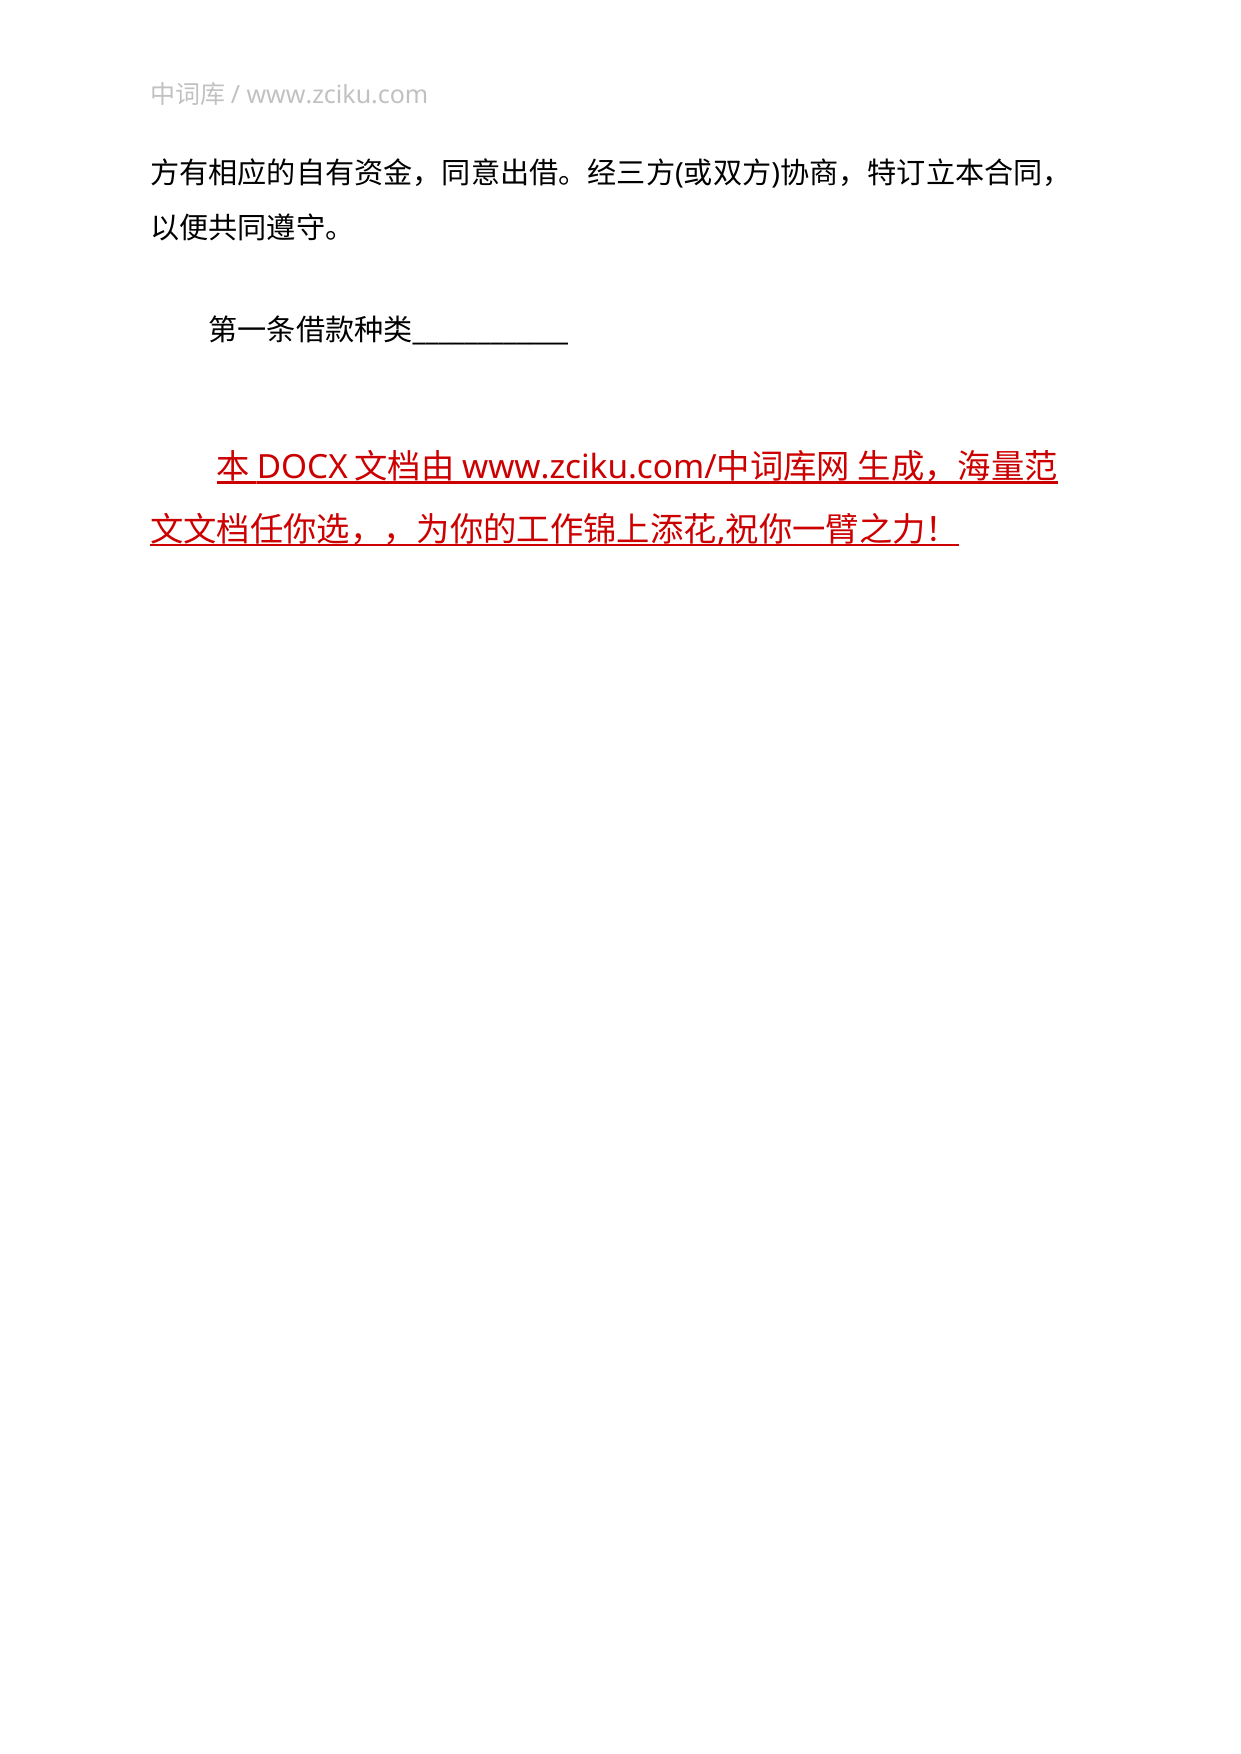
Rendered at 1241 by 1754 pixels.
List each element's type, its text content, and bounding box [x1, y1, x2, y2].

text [150, 150, 1090, 247]
text 第一条借款种类____________ [150, 307, 1090, 349]
text 本DOCX文档由 www.zciku.com/中词库网 生成，海量范文文档任你选，，为你的工作锦上添花,祝你一臂之力！ [150, 440, 1090, 551]
